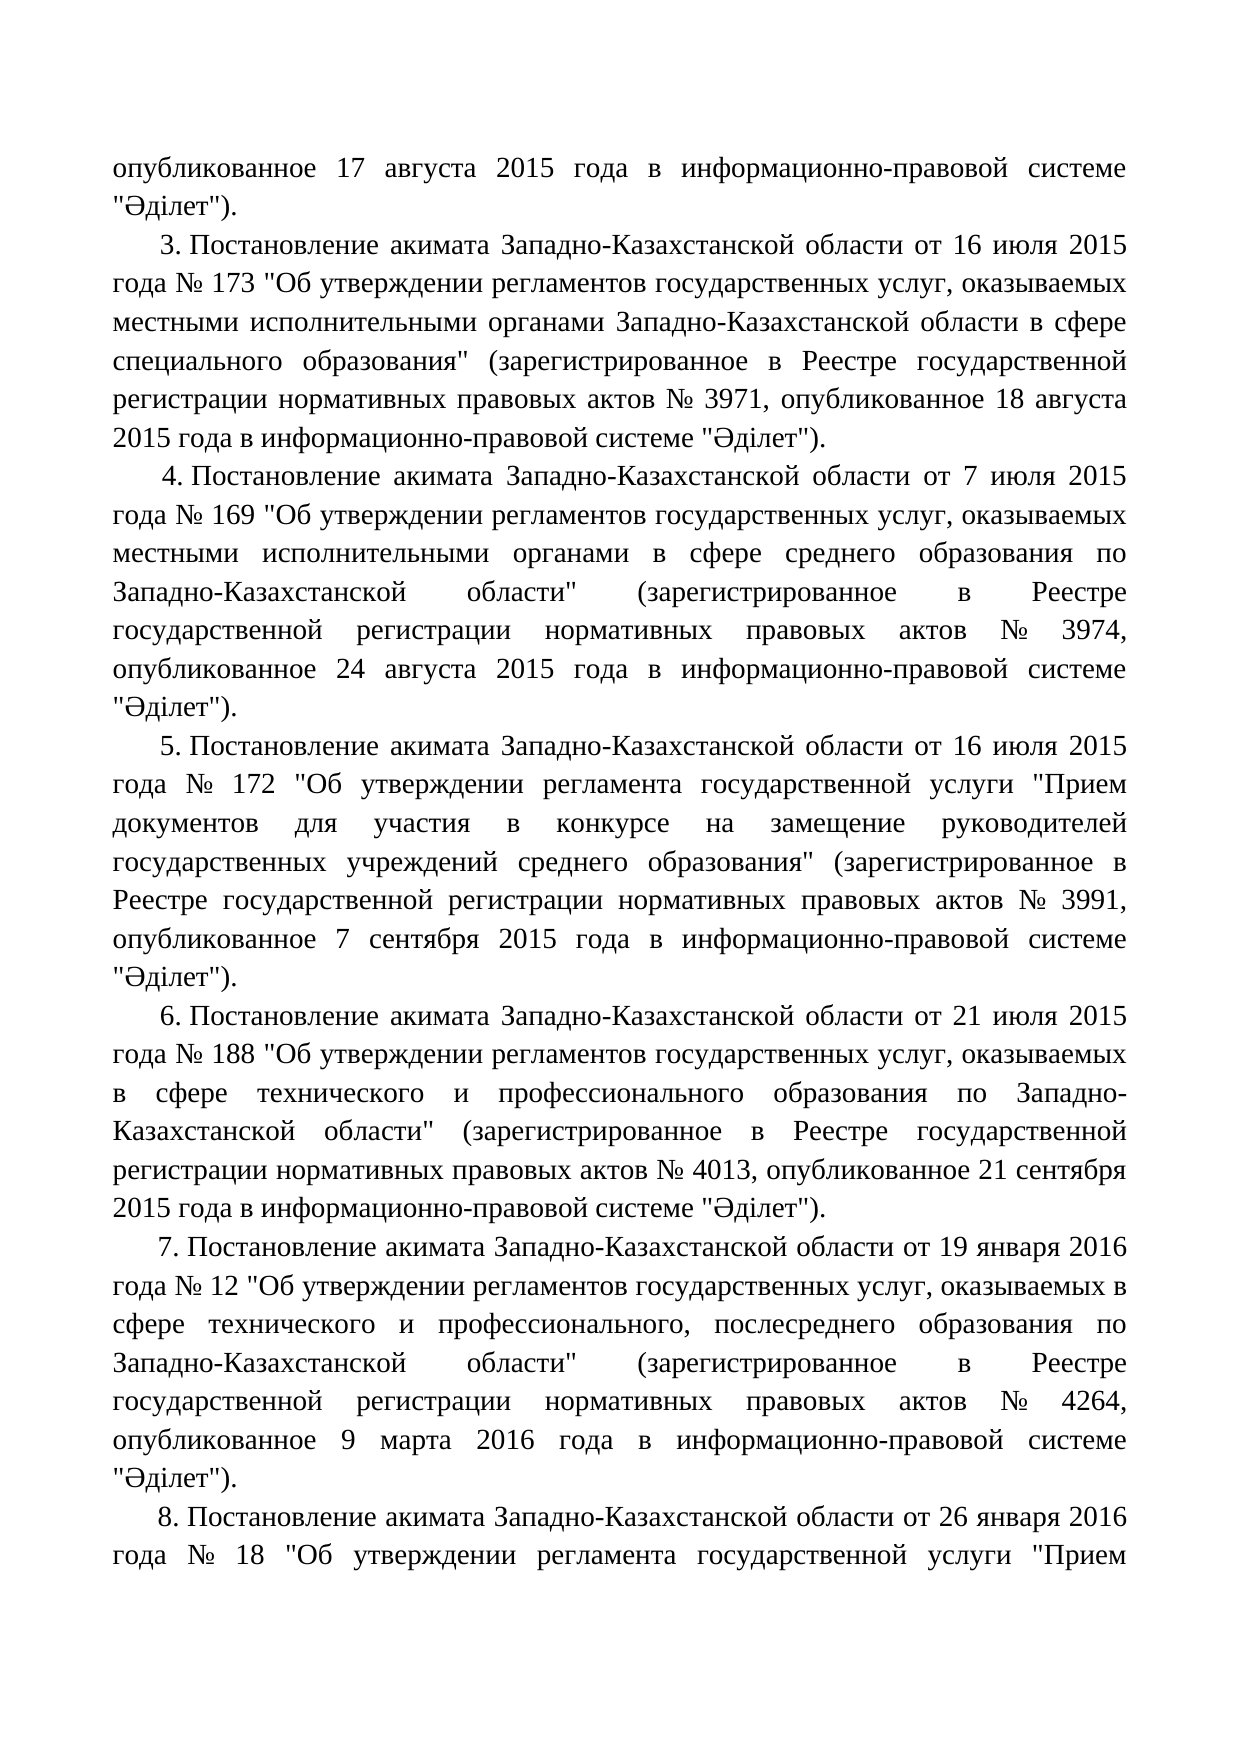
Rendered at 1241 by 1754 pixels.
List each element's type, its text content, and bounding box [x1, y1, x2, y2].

text 4. Постановление акимата Западно-Казахстанской области от 7 июля 2015 года № 169 "Об утверждении регламентов государственных услуг, оказываемых местными исполнительными органами в сфере среднего образования по Западно-Казахстанской области" (зарегистрированное в Реестре государственной регистрации нормативных правовых актов № 3974, опубликованное 24 августа 2015 года в информационно-правовой системе "Әділет"). [112, 458, 1128, 723]
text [112, 150, 1128, 222]
text 6. Постановление акимата Западно-Казахстанской области от 21 июля 2015 года № 188 "Об утверждении регламентов государственных услуг, оказываемых в сфере технического и профессионального образования по Западно-Казахстанской области" (зарегистрированное в Реестре государственной регистрации нормативных правовых актов № 4013, опубликованное 21 сентября 2015 года в информационно-правовой системе "Әділет"). [112, 998, 1128, 1224]
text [112, 1499, 1128, 1571]
text 7. Постановление акимата Западно-Казахстанской области от 19 января 2016 года № 12 "Об утверждении регламентов государственных услуг, оказываемых в сфере технического и профессионального, послесреднего образования по Западно-Казахстанской области" (зарегистрированное в Реестре государственной регистрации нормативных правовых актов № 4264, опубликованное 9 марта 2016 года в информационно-правовой системе "Әділет"). [112, 1229, 1128, 1494]
text 5. Постановление акимата Западно-Казахстанской области от 16 июля 2015 года № 172 "Об утверждении регламента государственной услуги "Прием документов для участия в конкурсе на замещение руководителей государственных учреждений среднего образования" (зарегистрированное в Реестре государственной регистрации нормативных правовых актов № 3991, опубликованное 7 сентября 2015 года в информационно-правовой системе "Әділет"). [112, 728, 1128, 993]
text 3. Постановление акимата Западно-Казахстанской области от 16 июля 2015 года № 173 "Об утверждении регламентов государственных услуг, оказываемых местными исполнительными органами Западно-Казахстанской области в сфере специального образования" (зарегистрированное в Реестре государственной регистрации нормативных правовых актов № 3971, опубликованное 18 августа 2015 года в информационно-правовой системе "Әділет"). [112, 227, 1128, 453]
